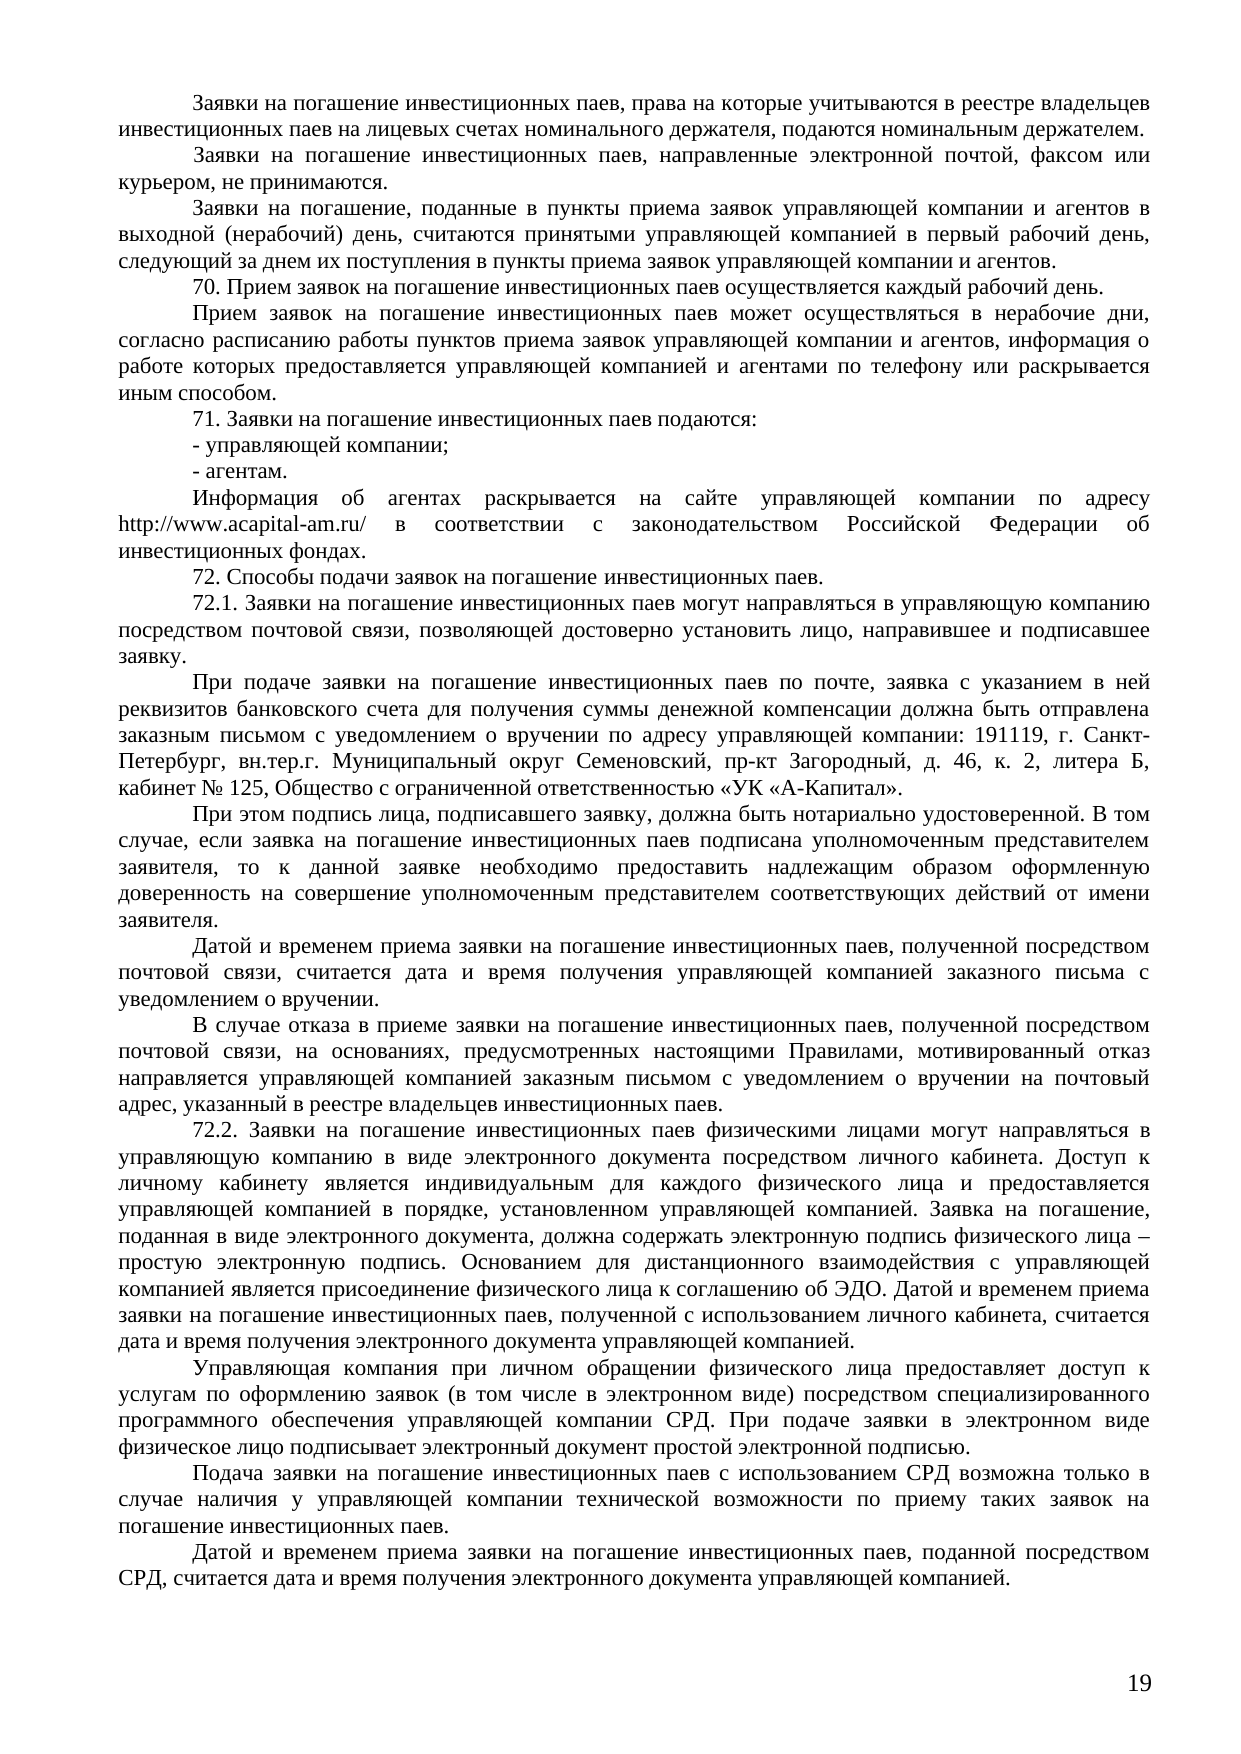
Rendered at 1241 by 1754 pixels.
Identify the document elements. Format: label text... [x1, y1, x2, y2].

text Управляющая компания при личном обращении физического лица предоставляет доступ к услугам по оформлению заявок (в том числе в электронном виде) посредством специализированного программного обеспечения управляющей компании СРД. При подаче заявки в электронном виде физическое лицо подписывает электронный документ простой электронной подписью. [118, 1354, 1152, 1459]
text Прием заявок на погашение инвестиционных паев может осуществляться в нерабочие дни, согласно расписанию работы пунктов приема заявок управляющей компании и агентов, информация о работе которых предоставляется управляющей компанией и агентами по телефону или раскрывается иным способом. [118, 299, 1152, 405]
text - агентам. [118, 458, 1152, 484]
text Подача заявки на погашение инвестиционных паев с использованием СРД возможна только в случае наличия у управляющей компании технической возможности по приему таких заявок на погашение инвестиционных паев. [118, 1459, 1152, 1538]
text 72.2. Заявки на погашение инвестиционных паев физическими лицами могут направляться в управляющую компанию в виде электронного документа посредством личного кабинета. Доступ к личному кабинету является индивидуальным для каждого физического лица и предоставляется управляющей компанией в порядке, установленном управляющей компанией. Заявка на погашение, поданная в виде электронного документа, должна содержать электронную подпись физического лица – простую электронную подпись. Основанием для дистанционного взаимодействия с управляющей компанией является присоединение физического лица к соглашению об ЭДО. Датой и временем приема заявки на погашение инвестиционных паев, полученной с использованием личного кабинета, считается дата и время получения электронного документа управляющей компанией. [118, 1116, 1152, 1354]
text Заявки на погашение инвестиционных паев, права на которые учитываются в реестре владельцев инвестиционных паев на лицевых счетах номинального держателя, подаются номинальным держателем. [118, 89, 1152, 141]
text Информация об агентах раскрывается на сайте управляющей компании по адресу http://www.acapital-am.ru/ в соответствии с законодательством Российской Федерации об инвестиционных фондах. [118, 484, 1152, 563]
text При этом подпись лица, подписавшего заявку, должна быть нотариально удостоверенной. В том случае, если заявка на погашение инвестиционных паев подписана уполномоченным представителем заявителя, то к данной заявке необходимо предоставить надлежащим образом оформленную доверенность на совершение уполномоченным представителем соответствующих действий от имени заявителя. [118, 800, 1152, 932]
text 71. Заявки на погашение инвестиционных паев подаются: [118, 405, 1152, 431]
text Датой и временем приема заявки на погашение инвестиционных паев, полученной посредством почтовой связи, считается дата и время получения управляющей компанией заказного письма с уведомлением о вручении. [118, 932, 1152, 1011]
text 70. Прием заявок на погашение инвестиционных паев осуществляется каждый рабочий день. [118, 273, 1152, 299]
text В случае отказа в приеме заявки на погашение инвестиционных паев, полученной посредством почтовой связи, на основаниях, предусмотренных настоящими Правилами, мотивированный отказ направляется управляющей компанией заказным письмом с уведомлением о вручении на почтовый адрес, указанный в реестре владельцев инвестиционных паев. [118, 1011, 1152, 1116]
text - управляющей компании; [118, 431, 1152, 458]
text 72. Способы подачи заявок на погашение инвестиционных паев. [118, 563, 1152, 589]
text 72.1. Заявки на погашение инвестиционных паев могут направляться в управляющую компанию посредством почтовой связи, позволяющей достоверно установить лицо, направившее и подписавшее заявку. [118, 589, 1152, 668]
text Заявки на погашение инвестиционных паев, направленные электронной почтой, факсом или курьером, не принимаются. [118, 141, 1152, 194]
text При подаче заявки на погашение инвестиционных паев по почте, заявка с указанием в ней реквизитов банковского счета для получения суммы денежной компенсации должна быть отправлена заказным письмом с уведомлением о вручении по адресу управляющей компании: 191119, г. Санкт-Петербург, вн.тер.г. Муниципальный округ Семеновский, пр-кт Загородный, д. 46, к. 2, литера Б, кабинет № 125, Общество с ограниченной ответственностью «УК «А-Капитал». [118, 668, 1152, 800]
text Датой и временем приема заявки на погашение инвестиционных паев, поданной посредством СРД, считается дата и время получения электронного документа управляющей компанией. [118, 1538, 1152, 1591]
text Заявки на погашение, поданные в пункты приема заявок управляющей компании и агентов в выходной (нерабочий) день, считаются принятыми управляющей компанией в первый рабочий день, следующий за днем их поступления в пункты приема заявок управляющей компании и агентов. [118, 194, 1152, 273]
